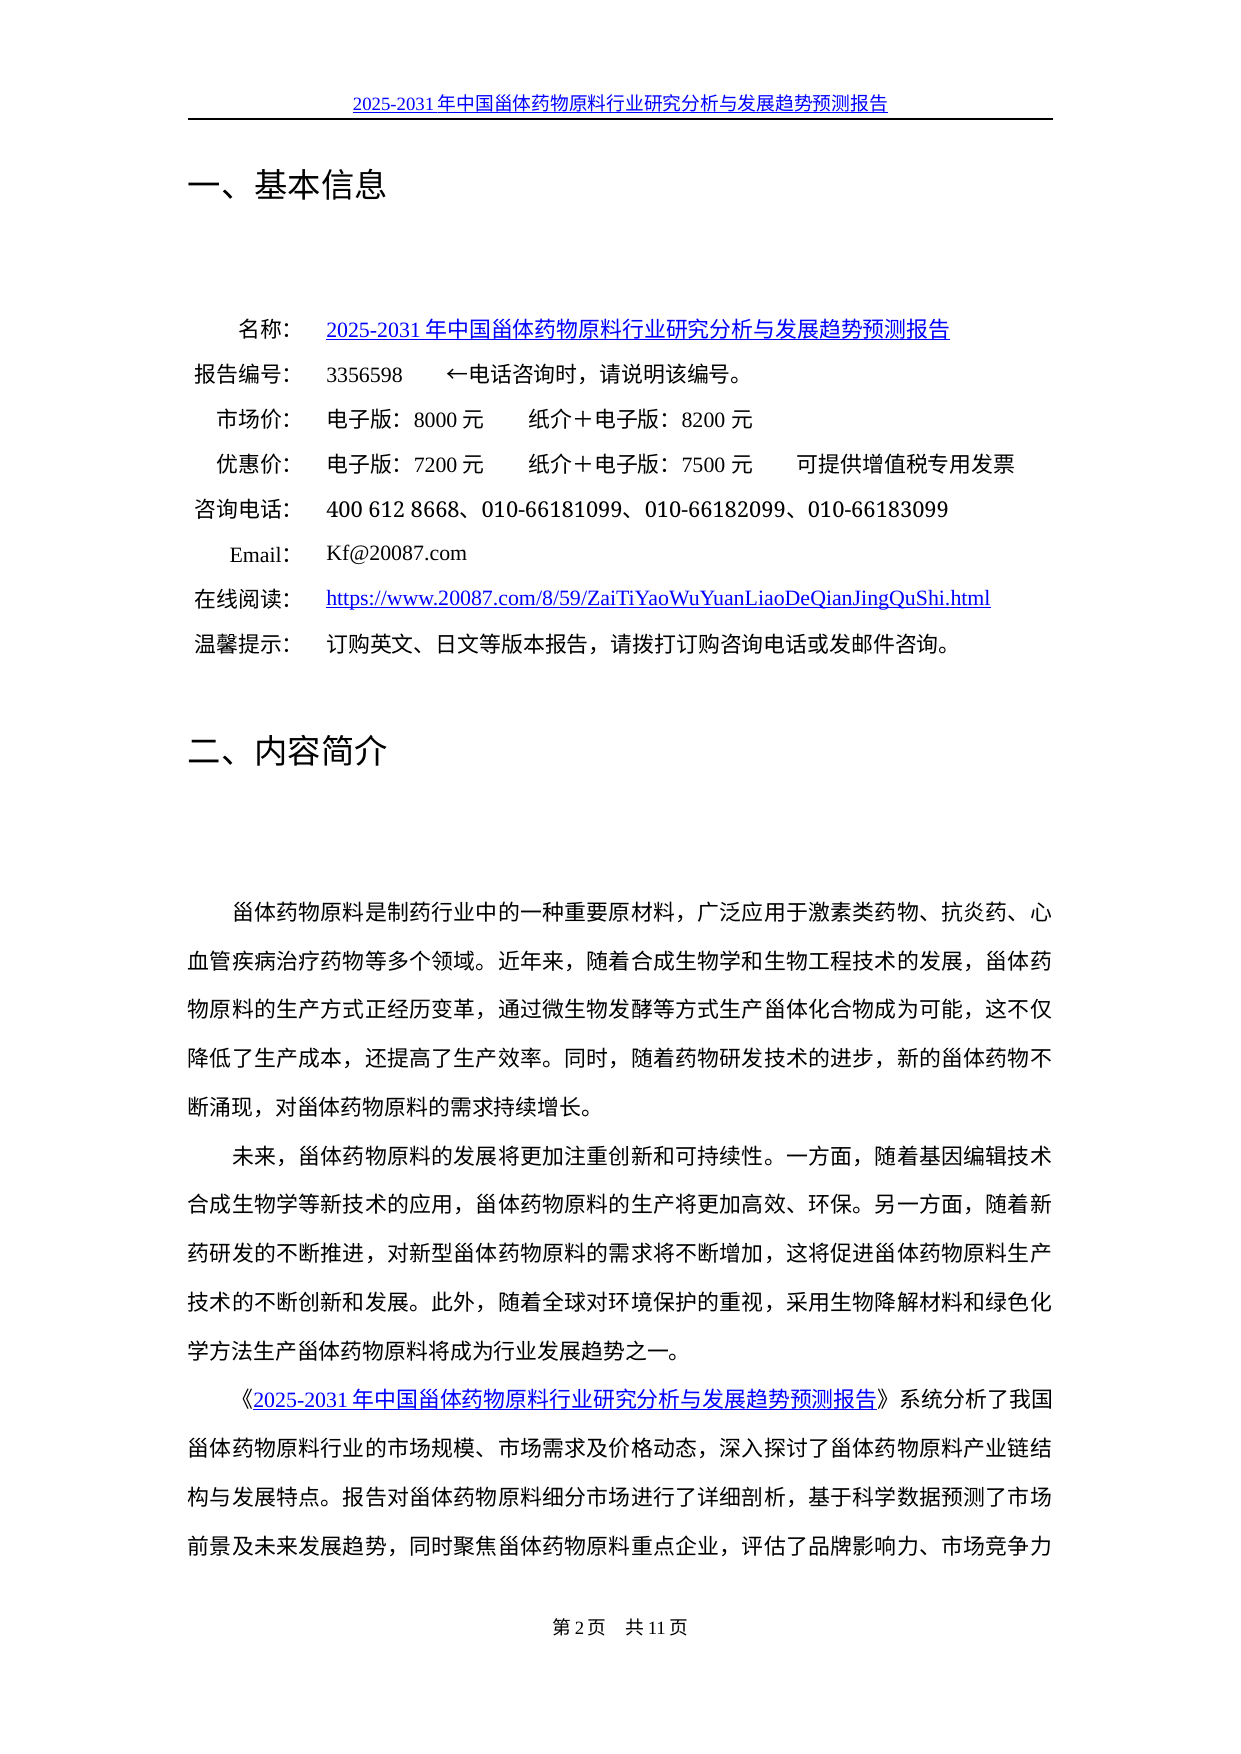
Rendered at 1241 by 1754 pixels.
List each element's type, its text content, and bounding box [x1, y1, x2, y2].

table_cell 报告编号： [167, 357, 315, 402]
table_cell 优惠价： [167, 447, 315, 492]
table_cell 400 612 8668、010-66181099、010-66182099、010-66183099 [315, 492, 1073, 537]
table_cell 订购英文、日文等版本报告，请拨打订购咨询电话或发邮件咨询。 [315, 627, 1073, 672]
title 二、内容简介 [187, 717, 1053, 782]
table_cell Email： [167, 537, 315, 582]
table_cell Kf@20087.com [315, 537, 1073, 582]
table_cell 咨询电话： [167, 492, 315, 537]
table_cell 3356598 ←电话咨询时，请说明该编号。 [315, 357, 1073, 402]
table_header 名称： [167, 312, 315, 357]
table_cell 市场价： [167, 402, 315, 447]
table_cell 在线阅读： [167, 582, 315, 627]
table_header 2025-2031年中国甾体药物原料行业研究分析与发展趋势预测报告 [315, 312, 1073, 357]
title 一、基本信息 [187, 150, 1053, 215]
table_cell 温馨提示： [167, 627, 315, 672]
table_cell [315, 582, 1073, 627]
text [187, 894, 1053, 1561]
table_cell 电子版：7200 元 纸介＋电子版：7500 元 可提供增值税专用发票 [315, 447, 1073, 492]
table_cell 电子版：8000 元 纸介＋电子版：8200 元 [315, 402, 1073, 447]
